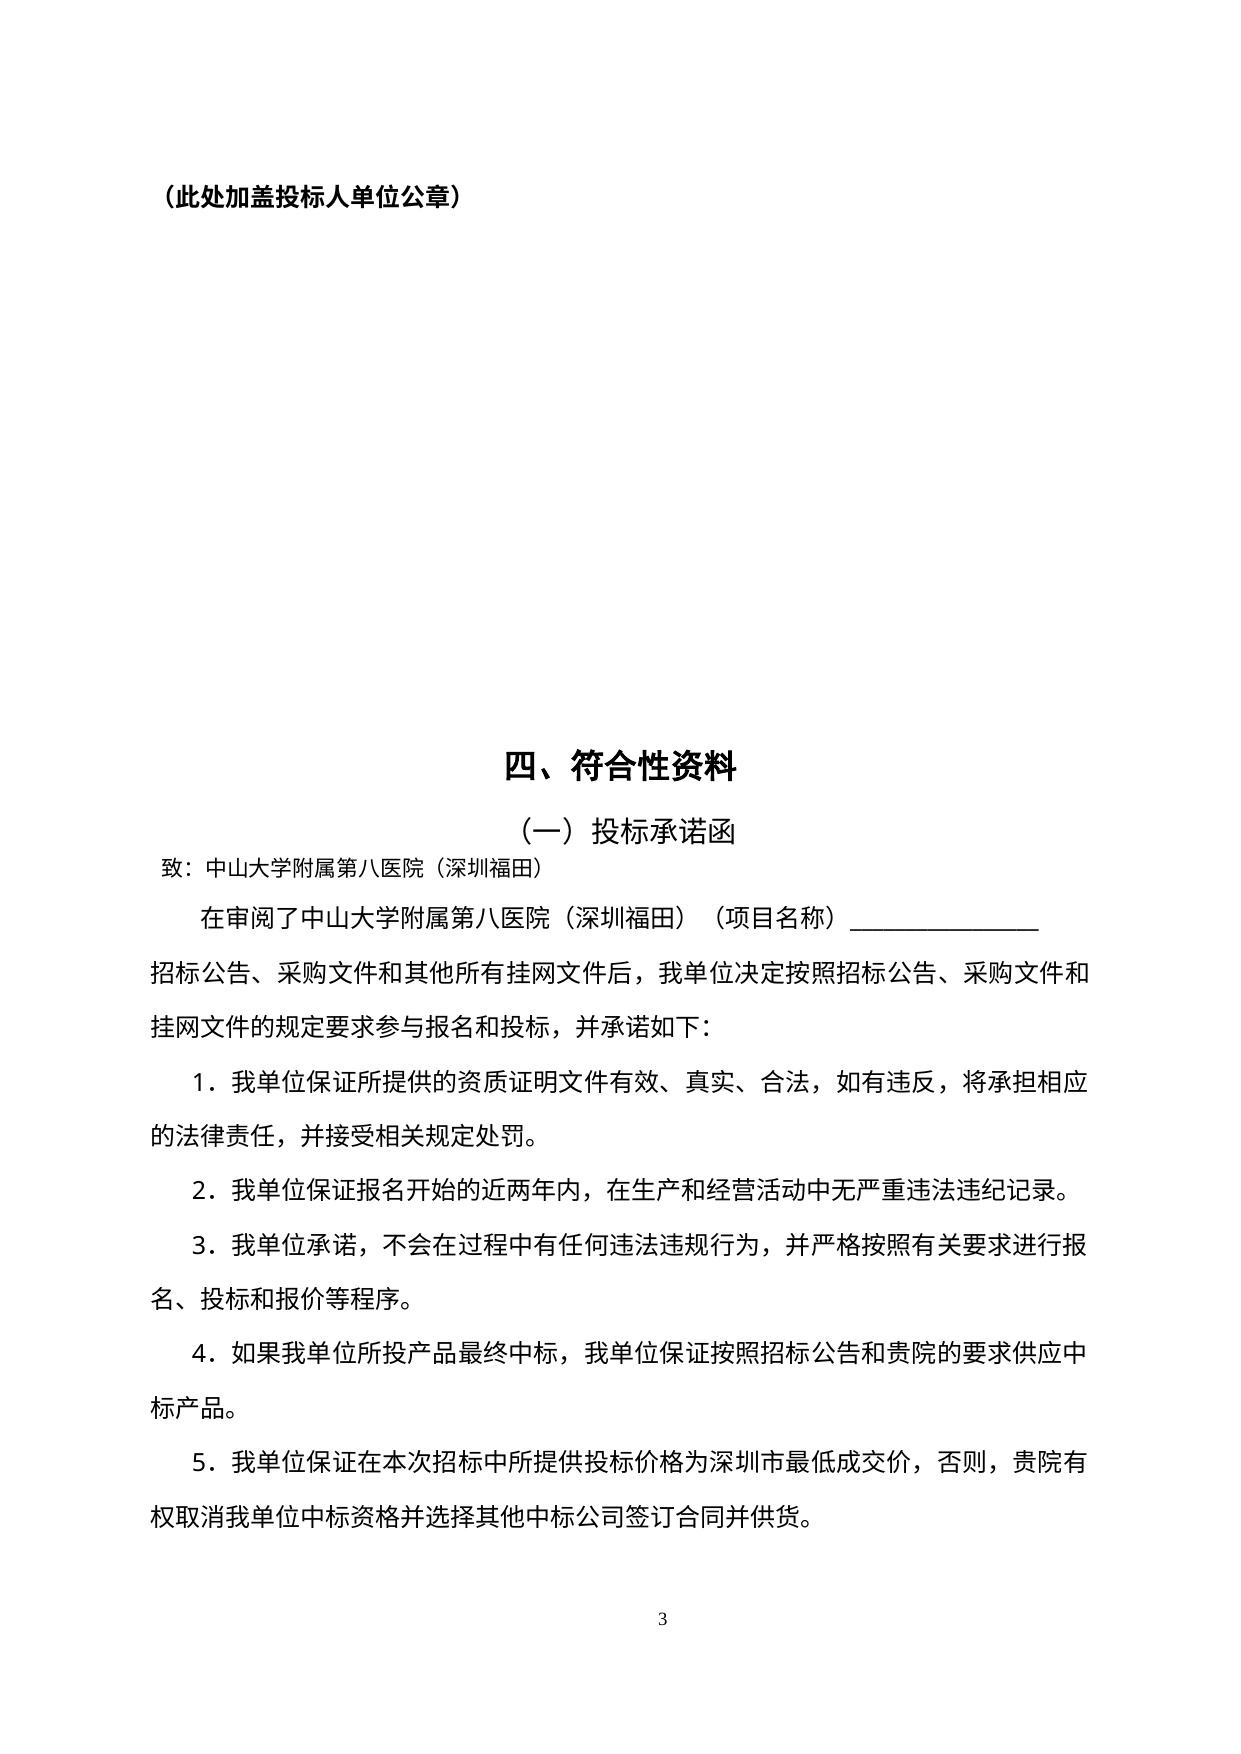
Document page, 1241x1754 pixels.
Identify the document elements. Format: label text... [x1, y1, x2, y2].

list 我单位保证所提供的资质证明文件有效、真实、合法，如有违反，将承担相应的法律责任，并接受相关规定处罚。 [150, 1062, 1090, 1153]
list 我单位保证在本次招标中所提供投标价格为深圳市最低成交价，否则，贵院有权取消我单位中标资格并选择其他中标公司签订合同并供货。 [150, 1443, 1090, 1533]
text （此处加盖投标人单位公章） [150, 177, 1090, 213]
list 我单位承诺，不会在过程中有任何违法违规行为，并严格按照有关要求进行报名、投标和报价等程序。 [150, 1225, 1090, 1316]
list 如果我单位所投产品最终中标，我单位保证按照招标公告和贵院的要求供应中标产品。 [150, 1334, 1090, 1424]
subtitle （一）投标承诺函 [150, 809, 1090, 851]
text 致：中山大学附属第八医院（深圳福田） [161, 851, 1090, 883]
text 在审阅了中山大学附属第八医院（深圳福田）（项目名称）_________________ [150, 899, 1090, 935]
text 四、符合性资料 [150, 744, 1090, 782]
text 招标公告、采购文件和其他所有挂网文件后，我单位决定按照招标公告、采购文件和挂网文件的规定要求参与报名和投标，并承诺如下： [150, 953, 1090, 1044]
list 我单位保证报名开始的近两年内，在生产和经营活动中无严重违法违纪记录。 [150, 1171, 1090, 1207]
